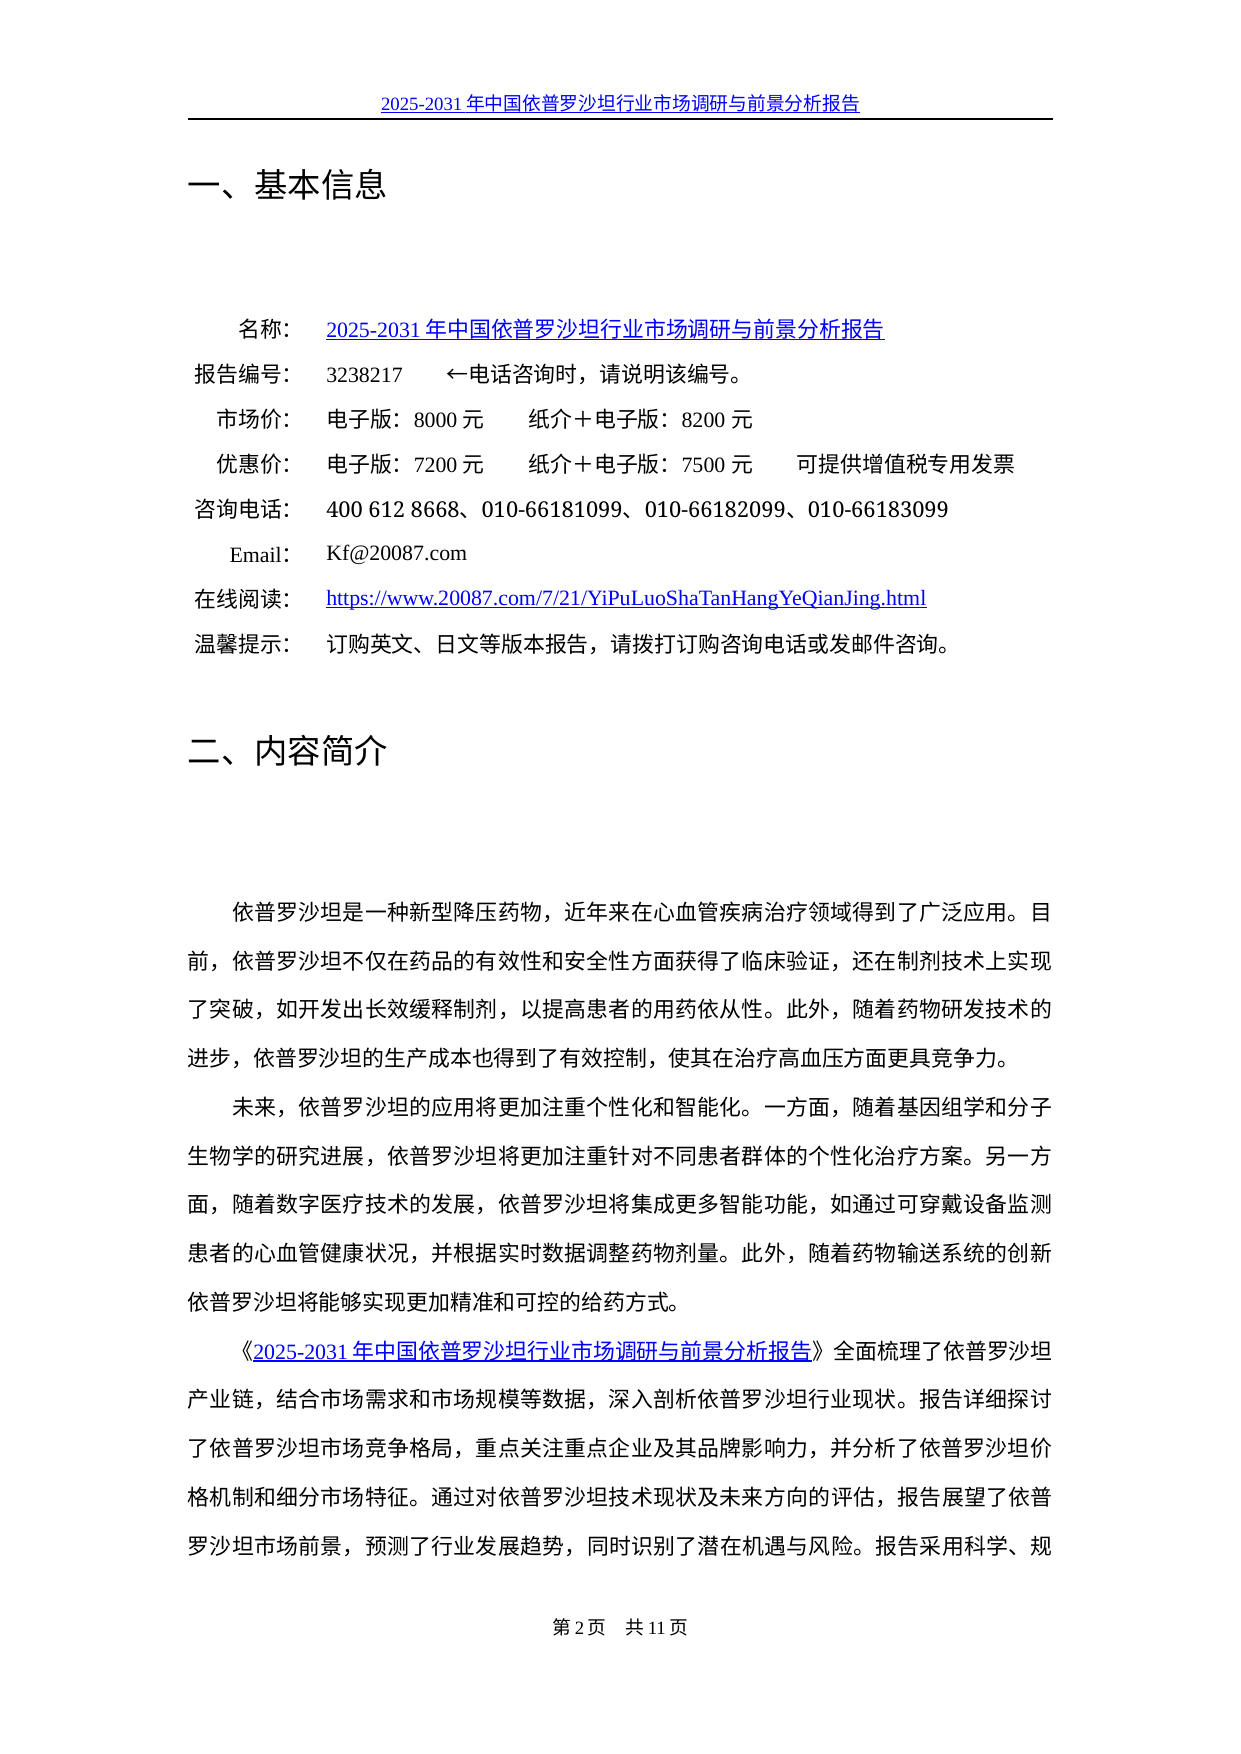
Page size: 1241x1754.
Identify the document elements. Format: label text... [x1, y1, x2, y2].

table_cell 市场价： [167, 402, 315, 447]
table_cell 咨询电话： [167, 492, 315, 537]
table_cell 电子版：7200 元 纸介＋电子版：7500 元 可提供增值税专用发票 [315, 447, 1073, 492]
table_cell 报告编号： [167, 357, 315, 402]
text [187, 894, 1053, 1561]
table_cell 3238217 ←电话咨询时，请说明该编号。 [315, 357, 1073, 402]
table_cell Email： [167, 537, 315, 582]
table_cell Kf@20087.com [315, 537, 1073, 582]
table_header 2025-2031年中国依普罗沙坦行业市场调研与前景分析报告 [315, 312, 1073, 357]
table_cell 订购英文、日文等版本报告，请拨打订购咨询电话或发邮件咨询。 [315, 627, 1073, 672]
table_cell 电子版：8000 元 纸介＋电子版：8200 元 [315, 402, 1073, 447]
title 一、基本信息 [187, 150, 1053, 215]
table_cell 400 612 8668、010-66181099、010-66182099、010-66183099 [315, 492, 1073, 537]
title 二、内容简介 [187, 717, 1053, 782]
table_cell [315, 582, 1073, 627]
table_cell 在线阅读： [167, 582, 315, 627]
table_header 名称： [167, 312, 315, 357]
table_cell 温馨提示： [167, 627, 315, 672]
table_cell 优惠价： [167, 447, 315, 492]
